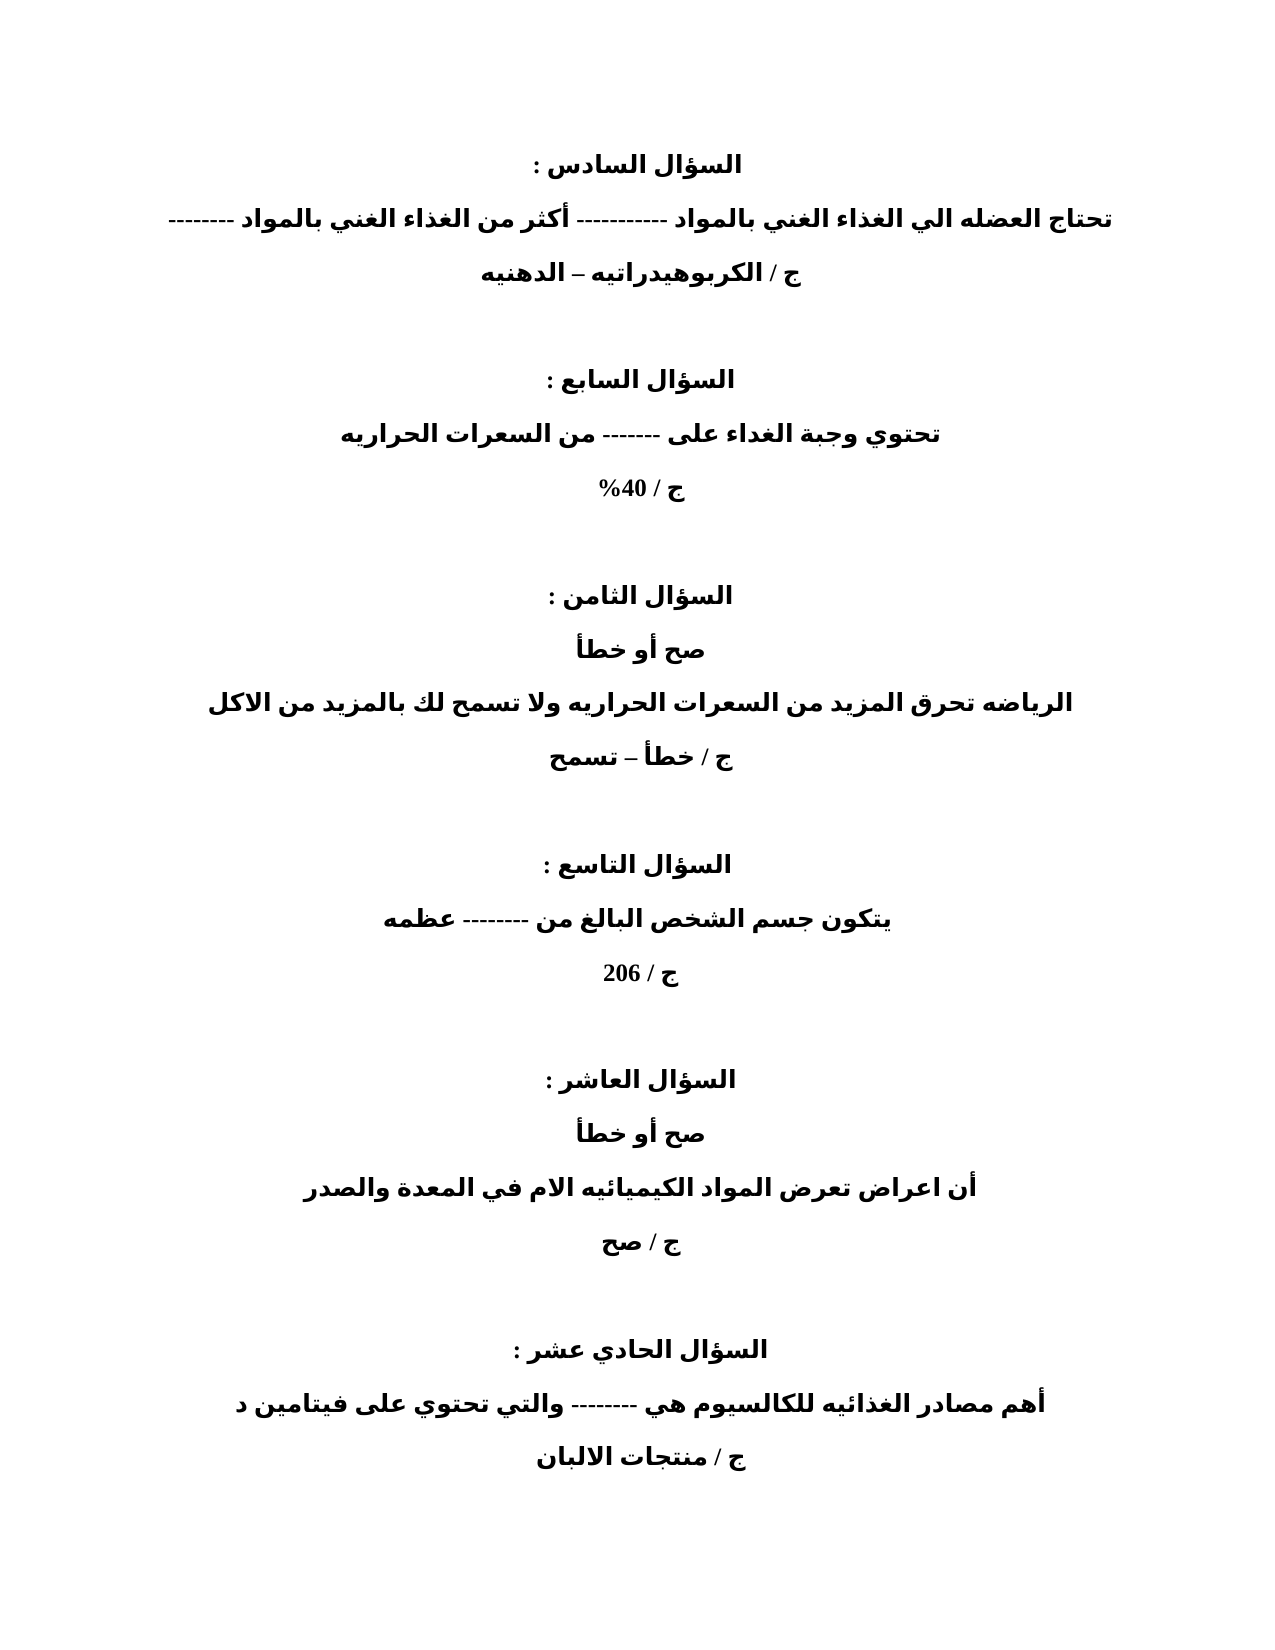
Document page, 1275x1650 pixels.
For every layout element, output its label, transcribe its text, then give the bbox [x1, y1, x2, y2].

text صح أو خطأ [150, 635, 1125, 663]
text السؤال الحادي عشر : [150, 1335, 1125, 1363]
text أهم مصادر الغذائيه للكالسيوم هي -------- والتي تحتوي على فيتامين د [150, 1389, 1125, 1417]
text ج / صح [150, 1227, 1125, 1256]
text الرياضه تحرق المزيد من السعرات الحراريه ولا تسمح لك بالمزيد من الاكل [150, 688, 1125, 717]
text أن اعراض تعرض المواد الكيميائيه الام في المعدة والصدر [150, 1173, 1125, 1202]
text ج / خطأ – تسمح [150, 742, 1125, 771]
text صح أو خطأ [150, 1119, 1125, 1148]
text يتكون جسم الشخص البالغ من -------- عظمه [150, 904, 1125, 933]
text السؤال الثامن : [150, 581, 1125, 609]
text تحتاج العضله الي الغذاء الغني بالمواد ----------- أكثر من الغذاء الغني بالمواد -------- [150, 204, 1125, 233]
text السؤال العاشر : [150, 1066, 1125, 1094]
text ج / 40% [150, 473, 1125, 502]
text السؤال التاسع : [150, 850, 1125, 879]
text السؤال السابع : [150, 365, 1125, 394]
text ج / منتجات الالبان [150, 1442, 1125, 1471]
text ج / 206 [150, 958, 1125, 987]
text السؤال السادس : [150, 150, 1125, 179]
text تحتوي وجبة الغداء على ------- من السعرات الحراريه [150, 419, 1125, 448]
text ج / الكربوهيدراتيه – الدهنيه [150, 258, 1125, 286]
